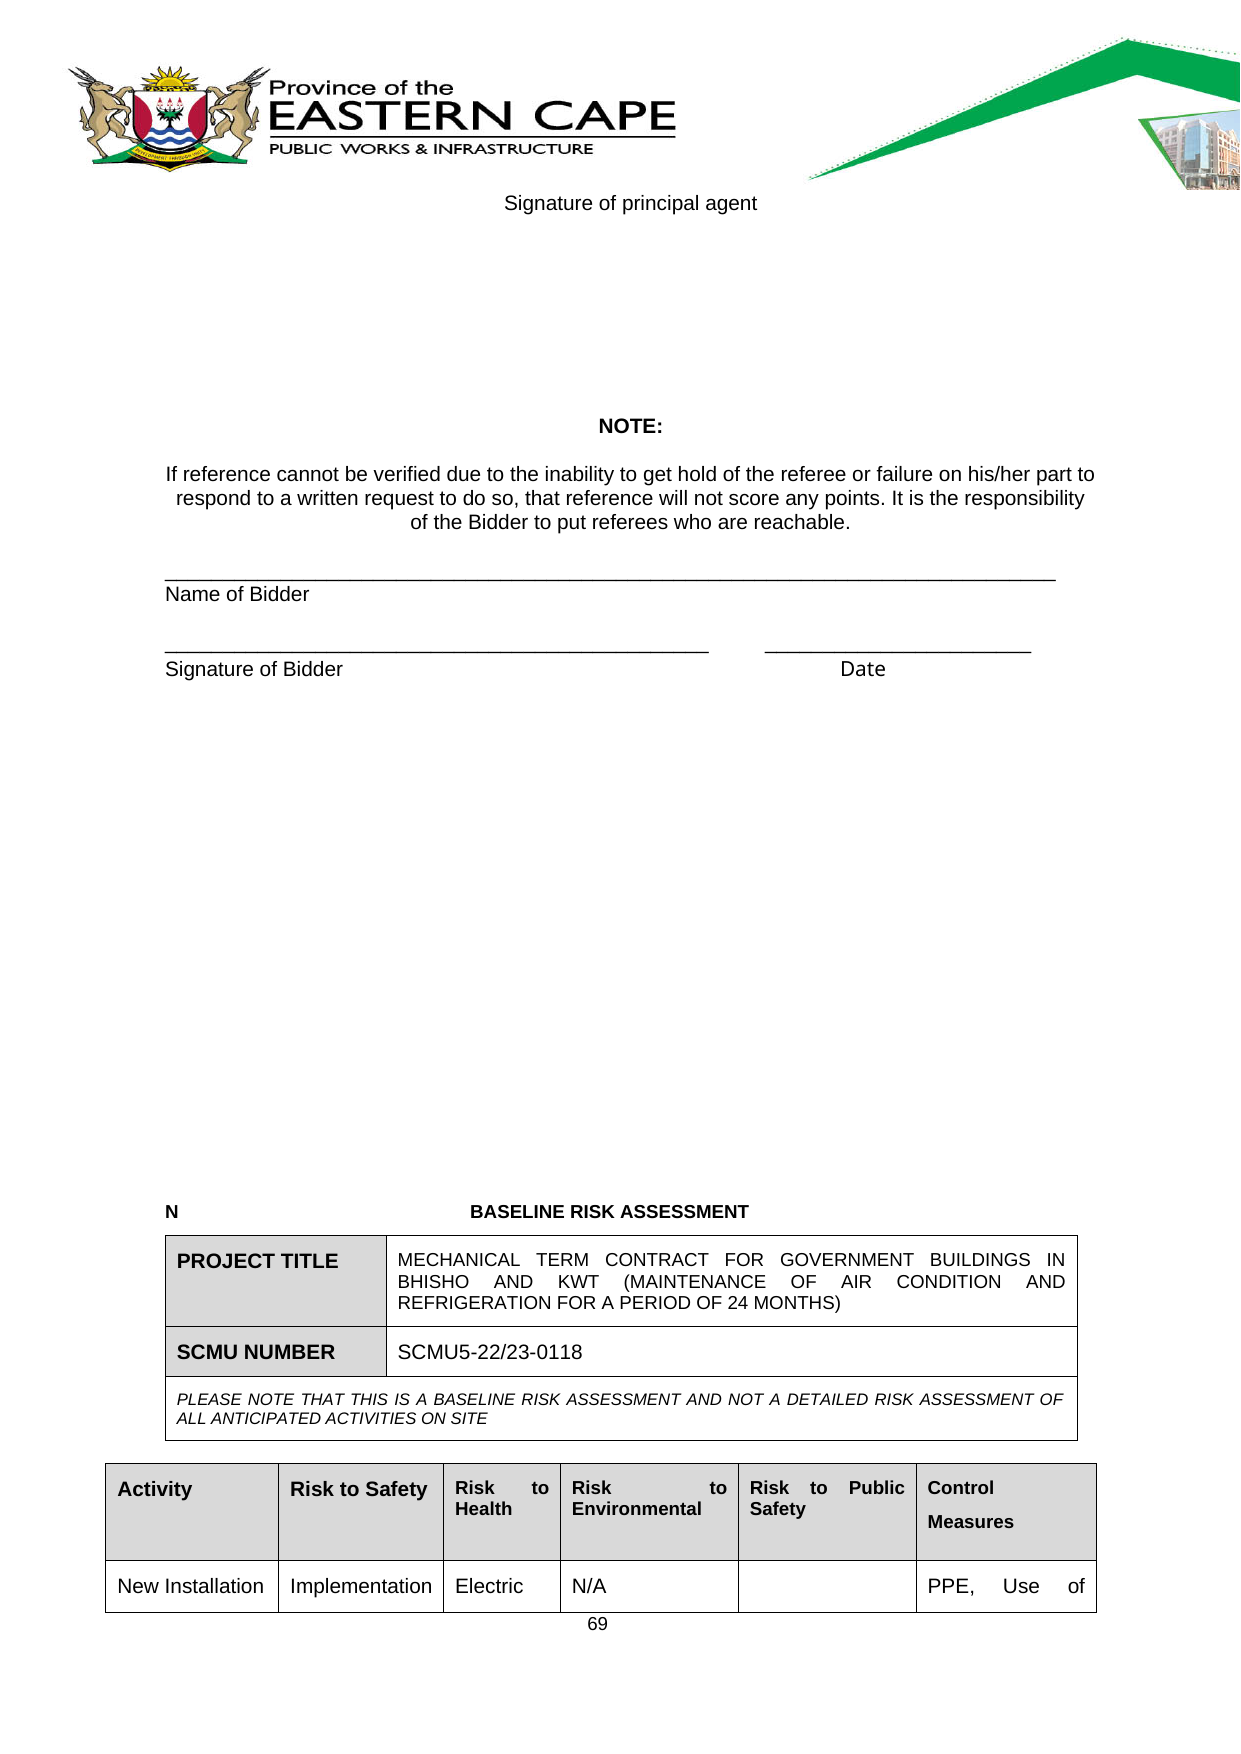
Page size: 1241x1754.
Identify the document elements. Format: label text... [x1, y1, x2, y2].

text If reference cannot be verified due to the inability to get hold of the referee or failure on his/her part to respond to a written request to do so, that reference will not score any points. It is the responsibility of the Bidder to put referees who are reachable. [165, 462, 1097, 534]
table_header Risk to Health [444, 1464, 560, 1560]
table_header Risk to Environmental [561, 1464, 738, 1560]
table_cell N/A [561, 1561, 738, 1612]
text _______________________________________________ _______________________ [165, 630, 1097, 654]
table_header Risk to Safety [279, 1464, 443, 1560]
table_header Risk to Public Safety [739, 1464, 916, 1560]
table_cell PPE, Use of Scaffolding [917, 1561, 1096, 1612]
table_header PROJECT TITLE [166, 1236, 386, 1326]
text _____________________________________________________________________________ [165, 558, 1097, 582]
table_header Control Measures [917, 1464, 1096, 1560]
text Name of Bidder [165, 582, 1097, 606]
table_header MECHANICAL TERM CONTRACT FOR GOVERNMENT BUILDINGS IN BHISHO AND KWT (MAINTENANCE OF AIR CONDITION AND REFRIGERATION FOR A PERIOD OF 24 MONTHS) [387, 1236, 1077, 1326]
text N BASELINE RISK ASSESSMENT [165, 1201, 1097, 1223]
table_cell New Installation [106, 1561, 278, 1612]
text Signature of Bidder Date [165, 654, 1097, 682]
table_header Activity [106, 1464, 278, 1560]
table_cell [739, 1561, 916, 1612]
table_cell Implementation of the approved risk assessment and employees [279, 1561, 443, 1612]
table_cell SCMU NUMBER [166, 1327, 386, 1376]
table_cell Electric Shock [444, 1561, 560, 1612]
table_cell PLEASE NOTE THAT THIS IS A BASELINE RISK ASSESSMENT AND NOT A DETAILED RISK ASSESSMENT OF ALL ANTICIPATED ACTIVITIES ON SITE [166, 1377, 1077, 1440]
text NOTE: [165, 414, 1097, 438]
picture [7, 23, 1240, 191]
table_cell SCMU5-22/23-0118 [387, 1327, 1077, 1376]
text Signature of principal agent [165, 142, 1097, 215]
